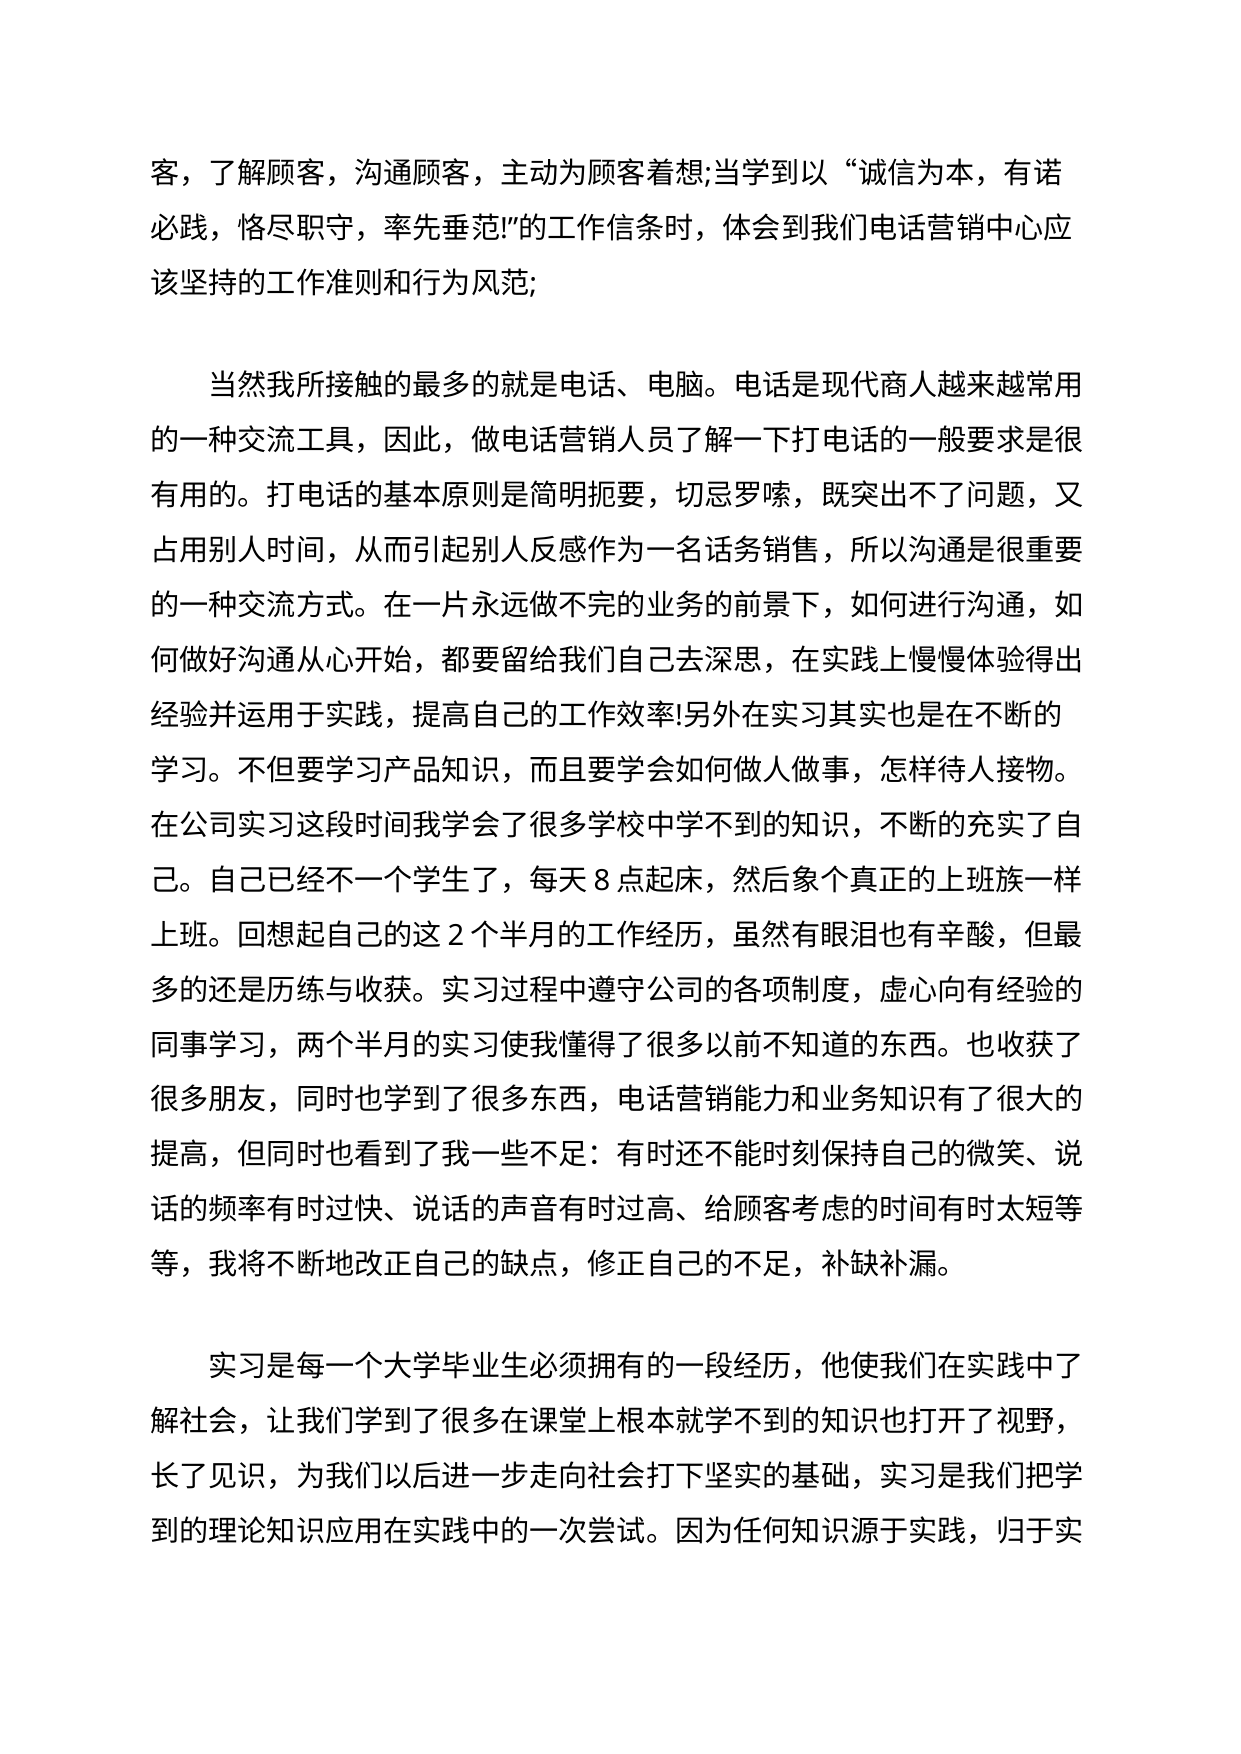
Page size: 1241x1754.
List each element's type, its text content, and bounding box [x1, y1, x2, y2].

text 当然我所接触的最多的就是电话、电脑。电话是现代商人越来越常用的一种交流工具，因此，做电话营销人员了解一下打电话的一般要求是很有用的。打电话的基本原则是简明扼要，切忌罗嗦，既突出不了问题，又占用别人时间，从而引起别人反感作为一名话务销售，所以沟通是很重要的一种交流方式。在一片永远做不完的业务的前景下，如何进行沟通，如何做好沟通从心开始，都要留给我们自己去深思，在实践上慢慢体验得出经验并运用于实践，提高自己的工作效率!另外在实习其实也是在不断的学习。不但要学习产品知识，而且要学会如何做人做事，怎样待人接物。在公司实习这段时间我学会了很多学校中学不到的知识，不断的充实了自己。自己已经不一个学生了，每天8点起床，然后象个真正的上班族一样上班。回想起自己的这2个半月的工作经历，虽然有眼泪也有辛酸，但最多的还是历练与收获。实习过程中遵守公司的各项制度，虚心向有经验的同事学习，两个半月的实习使我懂得了很多以前不知道的东西。也收获了很多朋友，同时也学到了很多东西，电话营销能力和业务知识有了很大的提高，但同时也看到了我一些不足：有时还不能时刻保持自己的微笑、说话的频率有时过快、说话的声音有时过高、给顾客考虑的时间有时太短等等，我将不断地改正自己的缺点，修正自己的不足，补缺补漏。 [150, 362, 1090, 1283]
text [150, 150, 1090, 302]
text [150, 1342, 1090, 1549]
